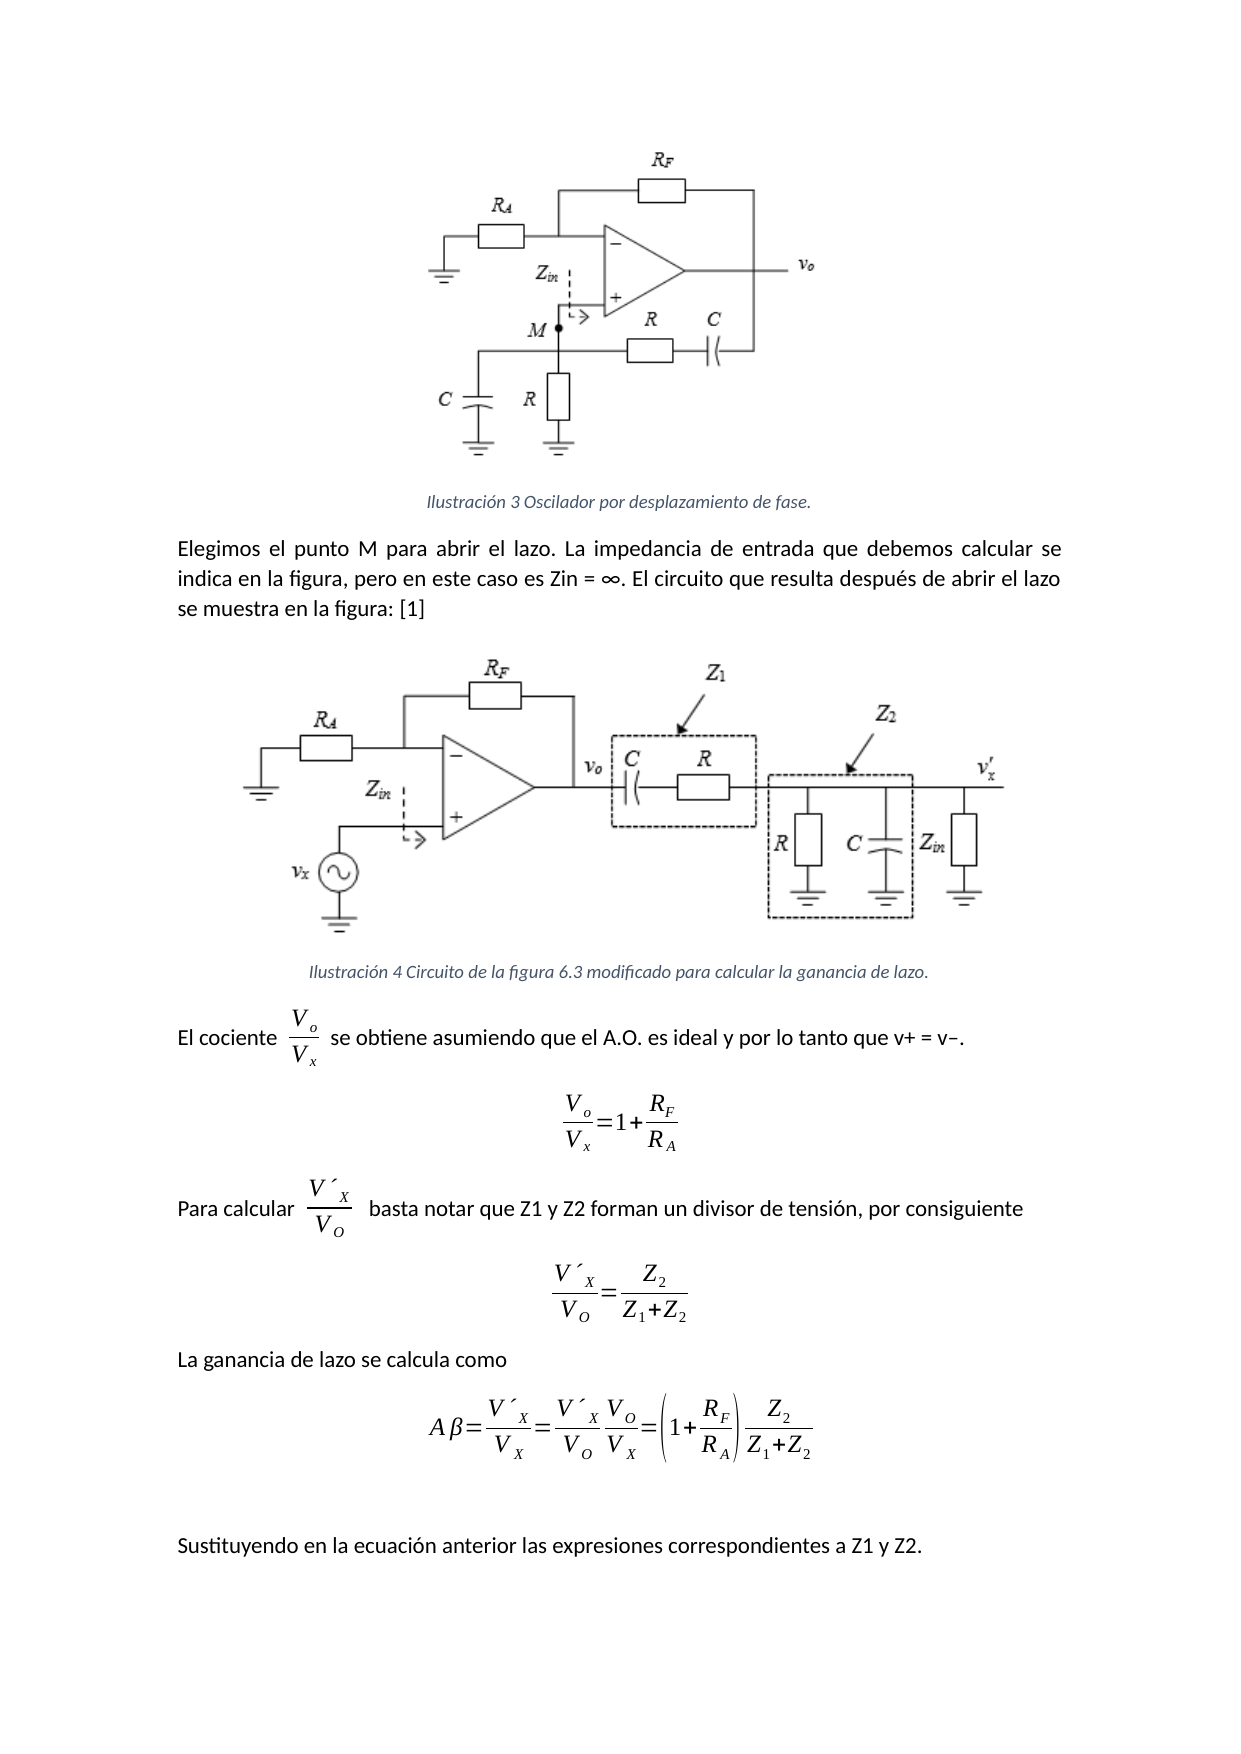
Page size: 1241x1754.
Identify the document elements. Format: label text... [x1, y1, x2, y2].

text Elegimos el punto M para abrir el lazo. La impedancia de entrada que debemos calcular se indica en la figura, pero en este caso es Zin = ∞. El circuito que resulta después de abrir el lazo se muestra en la figura: [177, 534, 1063, 623]
text La ganancia de lazo se calcula como [177, 1345, 1063, 1373]
text Para calcular basta notar que Z1 y Z2 forman un divisor de tensión, por consiguiente [177, 1174, 1063, 1241]
text El cociente se obtiene asumiendo que el A.O. es ideal y por lo tanto que v+ = v–. [177, 1004, 1063, 1071]
text Sustituyendo en la ecuación anterior las expresiones correspondientes a Z1 y Z2. [177, 1531, 1063, 1559]
picture [417, 147, 824, 472]
picture [231, 641, 1009, 942]
text Ilustración 4 Circuito de la figura 6.3 modificado para calcular la ganancia de lazo. [177, 960, 1063, 983]
text Ilustración 3 Oscilador por desplazamiento de fase. [177, 490, 1063, 513]
